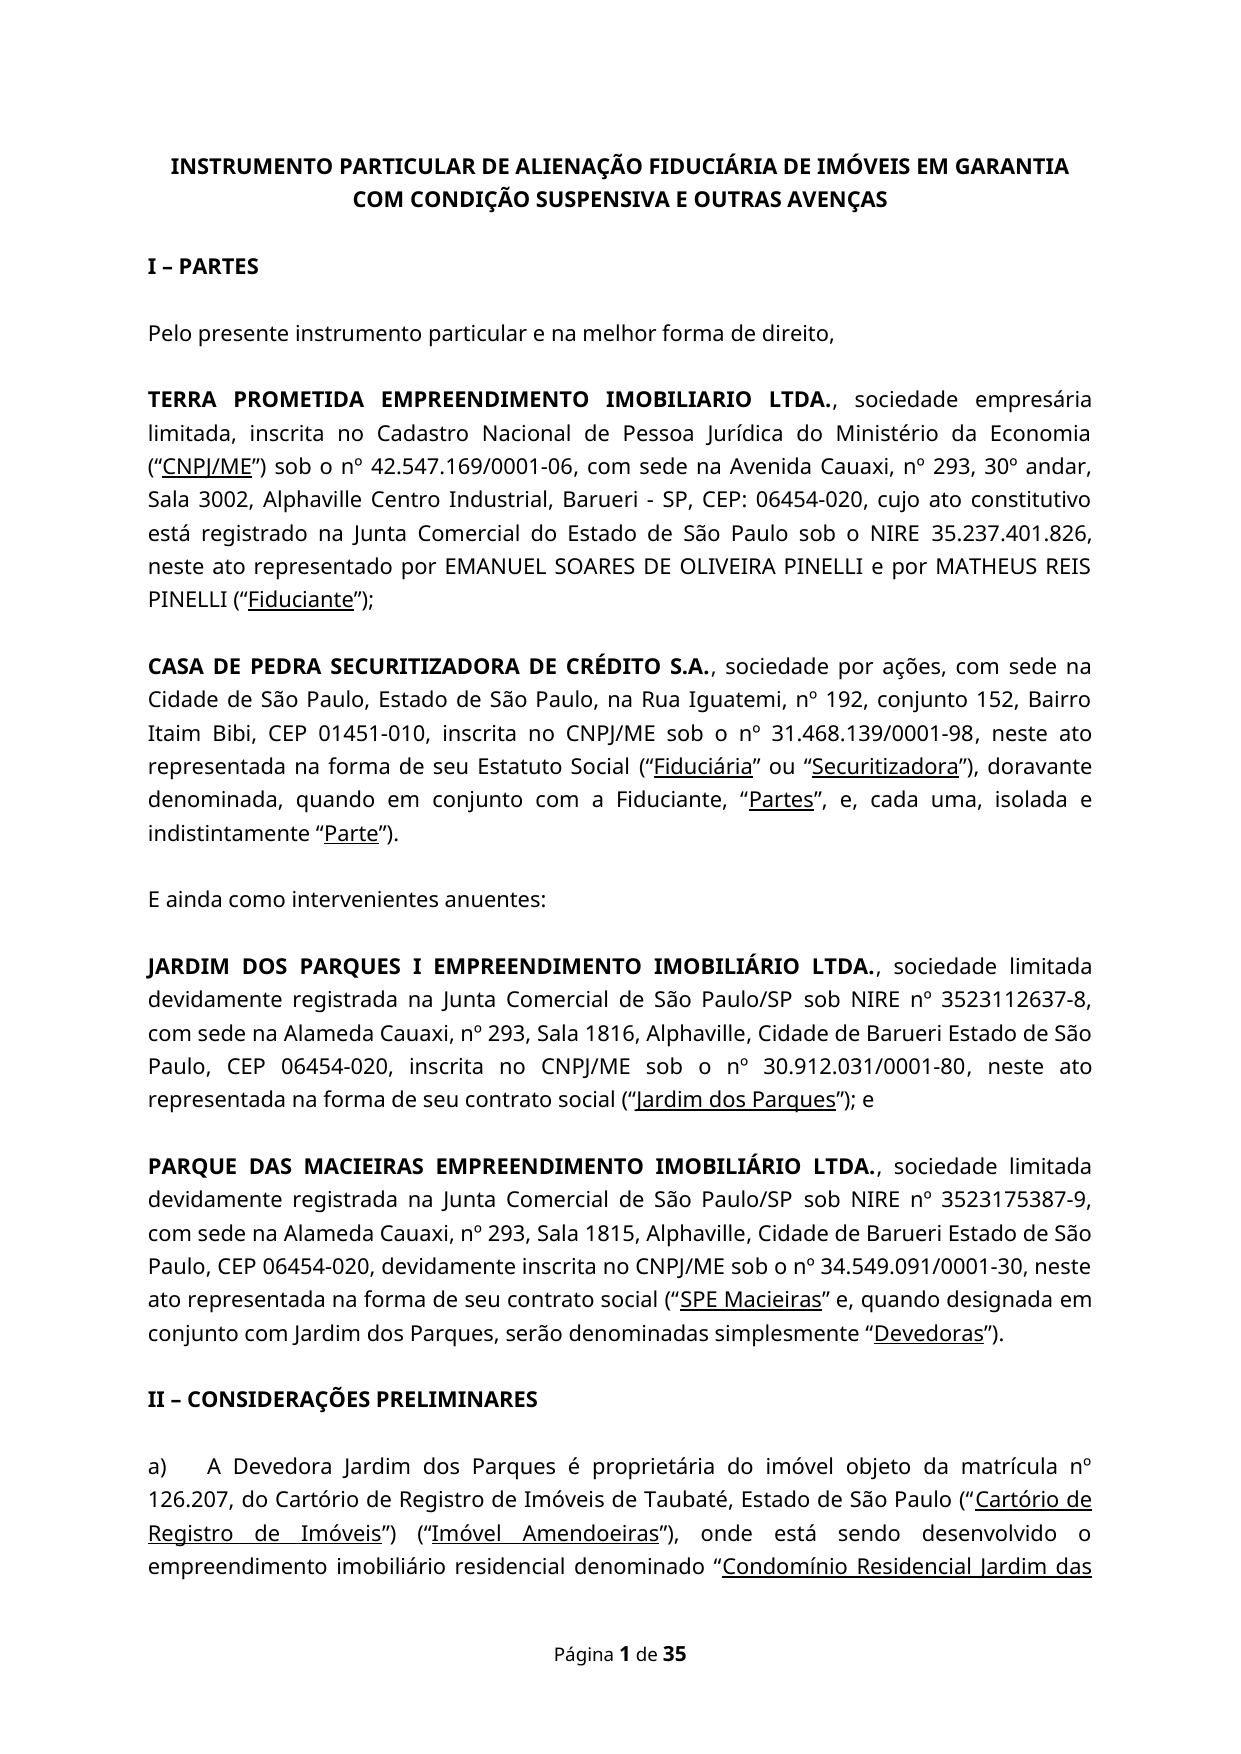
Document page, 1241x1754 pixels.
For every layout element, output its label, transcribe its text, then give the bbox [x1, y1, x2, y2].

text CASA DE PEDRA SECURITIZADORA DE CRÉDITO S.A., sociedade por ações, com sede na Cidade de São Paulo, Estado de São Paulo, na Rua Iguatemi, nº 192, conjunto 152, Bairro Itaim Bibi, CEP 01451-010, inscrita no CNPJ/ME sob o nº 31.468.139/0001-98, neste ato representada na forma de seu Estatuto Social (“Fiduciária” ou “Securitizadora”), doravante denominada, quando em conjunto com a Fiduciante, “Partes”, e, cada uma, isolada e indistintamente “Parte”). [148, 648, 1092, 848]
text E ainda como intervenientes anuentes: [148, 881, 1092, 914]
text I – PARTES [148, 248, 1092, 281]
text Pelo presente instrumento particular e na melhor forma de direito, [148, 314, 1092, 348]
text PARQUE DAS MACIEIRAS EMPREENDIMENTO IMOBILIÁRIO LTDA., sociedade limitada devidamente registrada na Junta Comercial de São Paulo/SP sob NIRE nº 3523175387-9, com sede na Alameda Cauaxi, nº 293, Sala 1815, Alphaville, Cidade de Barueri Estado de São Paulo, CEP 06454-020, devidamente inscrita no CNPJ/ME sob o nº 34.549.091/0001-30, neste ato representada na forma de seu contrato social (“SPE Macieiras” e, quando designada em conjunto com Jardim dos Parques, serão denominadas simplesmente “Devedoras”). [148, 1148, 1092, 1348]
text JARDIM DOS PARQUES I EMPREENDIMENTO IMOBILIÁRIO LTDA., sociedade limitada devidamente registrada na Junta Comercial de São Paulo/SP sob NIRE nº 3523112637-8, com sede na Alameda Cauaxi, nº 293, Sala 1816, Alphaville, Cidade de Barueri Estado de São Paulo, CEP 06454-020, inscrita no CNPJ/ME sob o nº 30.912.031/0001-80, neste ato representada na forma de seu contrato social (“Jardim dos Parques”); e [148, 948, 1092, 1114]
text INSTRUMENTO PARTICULAR DE ALIENAÇÃO FIDUCIÁRIA DE IMÓVEIS EM GARANTIA COM CONDIÇÃO SUSPENSIVA E OUTRAS AVENÇAS [148, 148, 1092, 214]
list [148, 1448, 1092, 1581]
text TERRA PROMETIDA EMPREENDIMENTO IMOBILIARIO LTDA., sociedade empresária limitada, inscrita no Cadastro Nacional de Pessoa Jurídica do Ministério da Economia (“CNPJ/ME”) sob o nº 42.547.169/0001-06, com sede na Avenida Cauaxi, nº 293, 30º andar, Sala 3002, Alphaville Centro Industrial, Barueri - SP, CEP: 06454-020, cujo ato constitutivo está registrado na Junta Comercial do Estado de São Paulo sob o NIRE 35.237.401.826, neste ato representado por EMANUEL SOARES DE OLIVEIRA PINELLI e por MATHEUS REIS PINELLI (“Fiduciante”); [148, 381, 1092, 614]
text II – CONSIDERAÇÕES PRELIMINARES [148, 1381, 1092, 1414]
